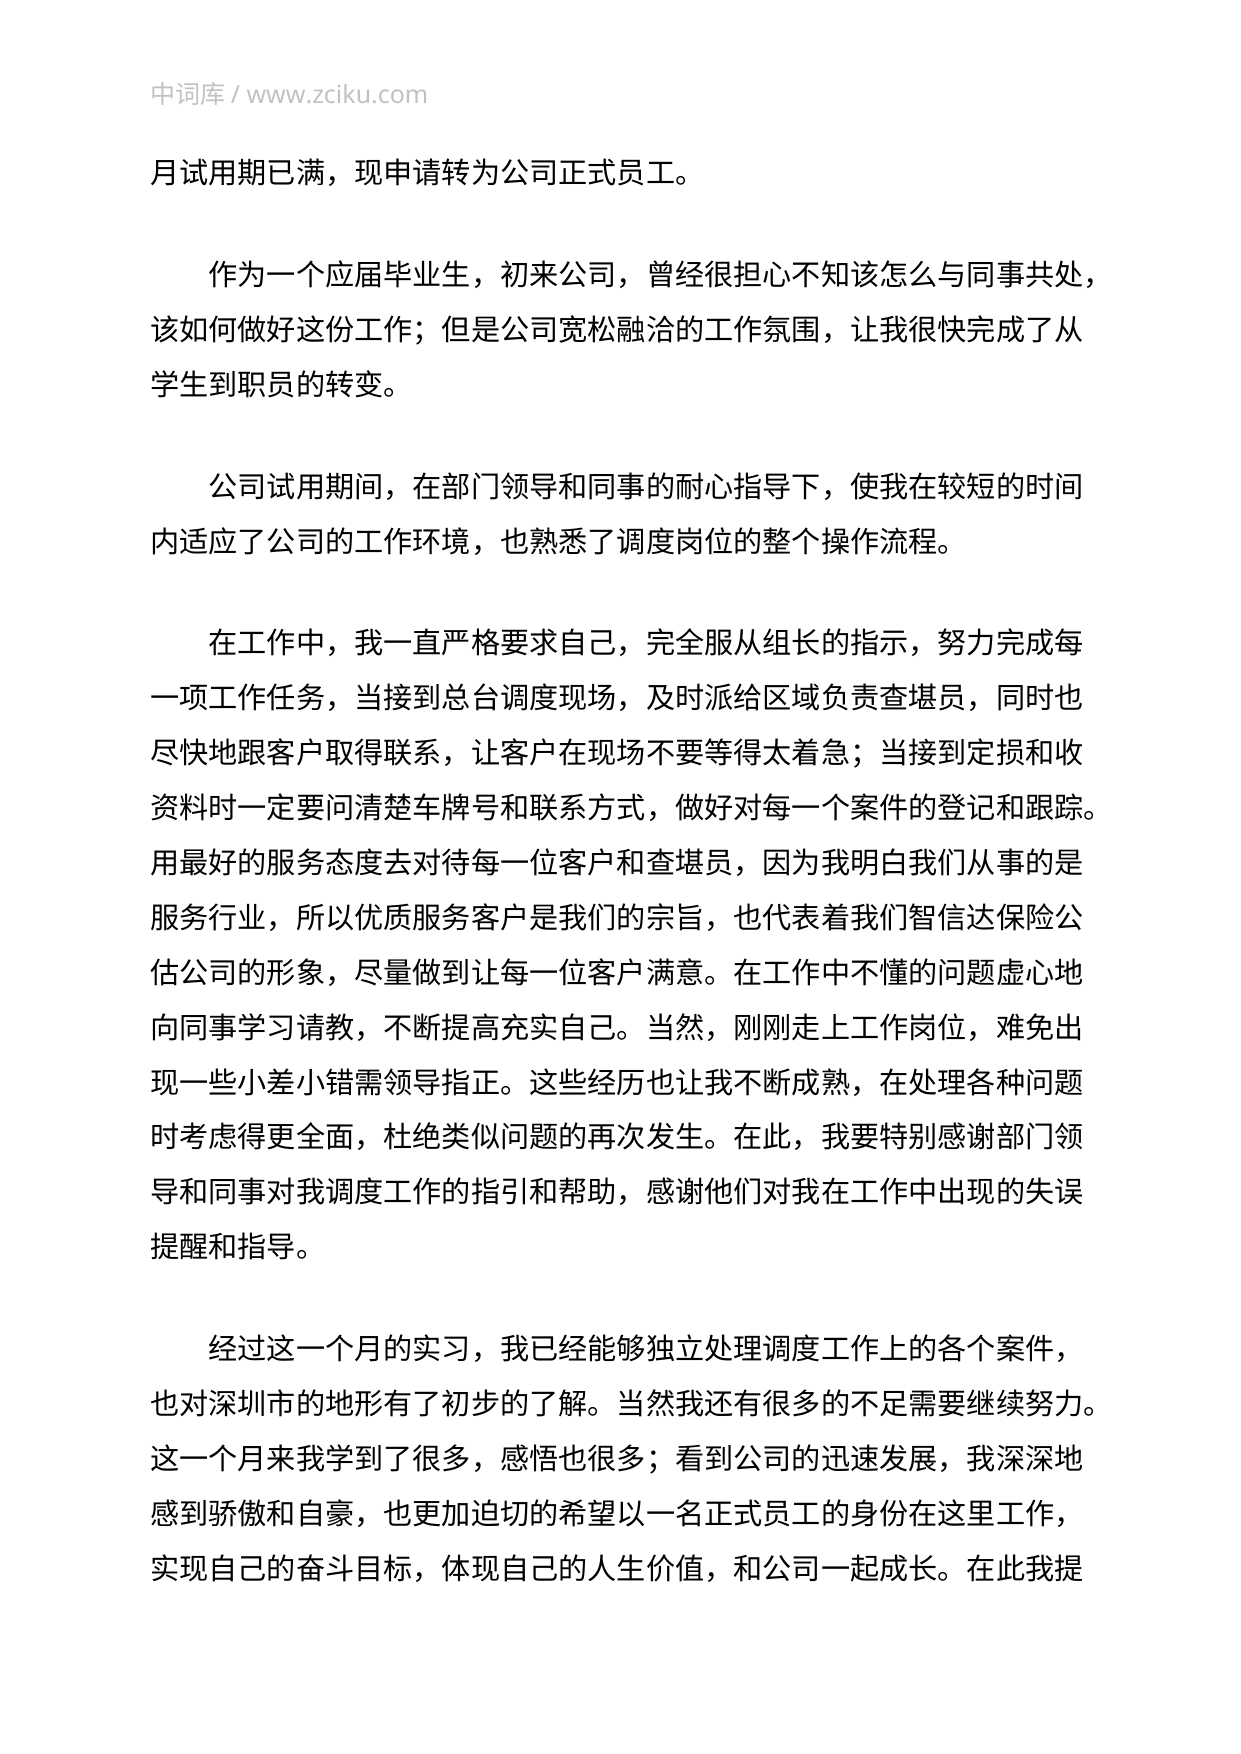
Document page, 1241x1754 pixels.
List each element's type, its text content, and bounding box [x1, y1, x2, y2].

text 公司试用期间，在部门领导和同事的耐心指导下，使我在较短的时间内适应了公司的工作环境，也熟悉了调度岗位的整个操作流程。 [150, 463, 1090, 561]
text 作为一个应届毕业生，初来公司，曾经很担心不知该怎么与同事共处，该如何做好这份工作；但是公司宽松融洽的工作氛围，让我很快完成了从学生到职员的转变。 [150, 252, 1090, 404]
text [150, 1326, 1090, 1587]
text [150, 150, 1090, 192]
text 在工作中，我一直严格要求自己，完全服从组长的指示，努力完成每一项工作任务，当接到总台调度现场，及时派给区域负责查堪员，同时也尽快地跟客户取得联系，让客户在现场不要等得太着急；当接到定损和收资料时一定要问清楚车牌号和联系方式，做好对每一个案件的登记和跟踪。用最好的服务态度去对待每一位客户和查堪员，因为我明白我们从事的是服务行业，所以优质服务客户是我们的宗旨，也代表着我们智信达保险公估公司的形象，尽量做到让每一位客户满意。在工作中不懂的问题虚心地向同事学习请教，不断提高充实自己。当然，刚刚走上工作岗位，难免出现一些小差小错需领导指正。这些经历也让我不断成熟，在处理各种问题时考虑得更全面，杜绝类似问题的再次发生。在此，我要特别感谢部门领导和同事对我调度工作的指引和帮助，感谢他们对我在工作中出现的失误提醒和指导。 [150, 620, 1090, 1266]
